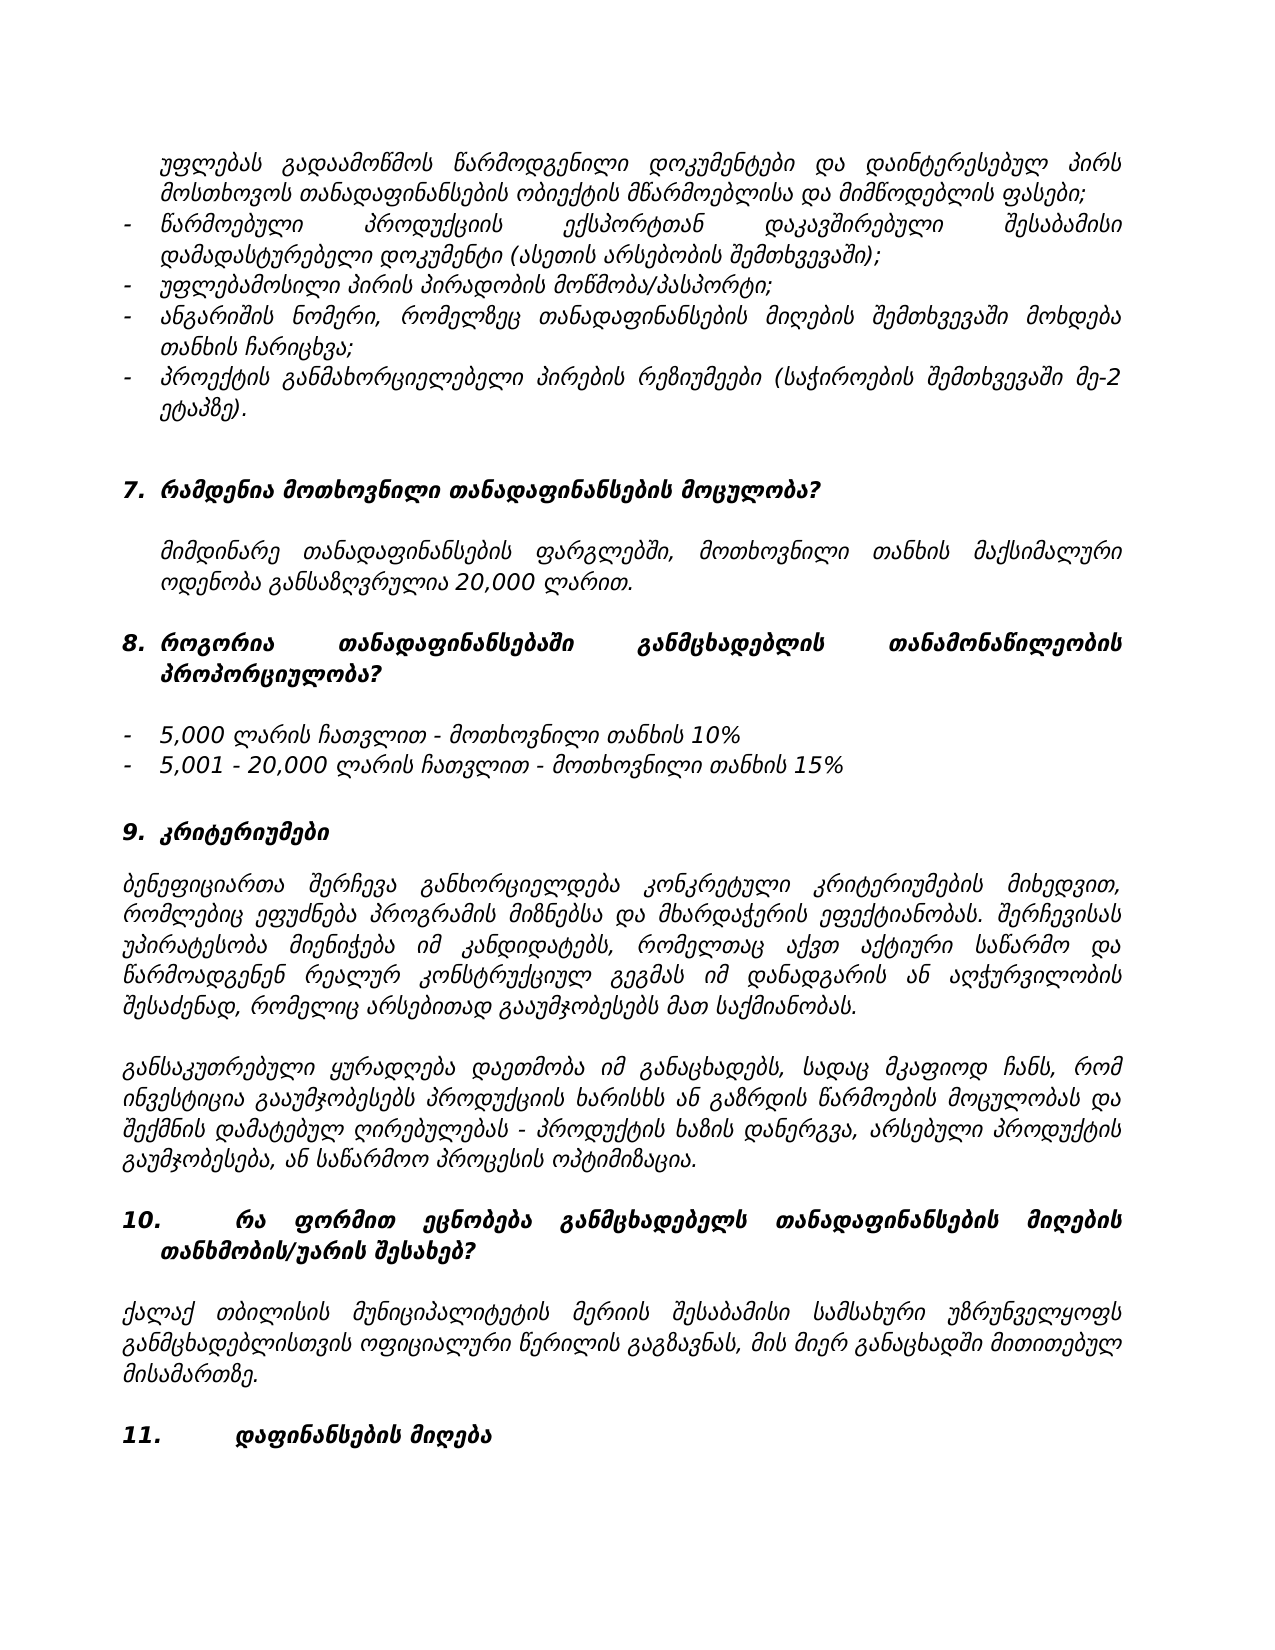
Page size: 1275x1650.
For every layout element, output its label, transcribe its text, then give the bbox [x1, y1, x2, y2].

list როგორია თანადაფინანსებაში განმცხადებლის თანამონაწილეობის პროპორციულობა? [122, 630, 1125, 687]
text ქალაქ თბილისის მუნიციპალიტეტის მერიის შესაბამისი სამსახური უზრუნველყოფს განმცხადებლისთვის ოფიციალური წერილის გაგზავნას, მის მიერ განაცხადში მითითებულ მისამართზე. [122, 1299, 1125, 1387]
list 5,001 - 20,000 ლარის ჩათვლით - მოთხოვნილი თანხის 15% [122, 753, 1125, 779]
list რამდენია მოთხოვნილი თანადაფინანსების მოცულობა? [122, 477, 1125, 504]
list უფლებამოსილი პირის პირადობის მოწმობა/პასპორტი; [122, 272, 1125, 299]
text განსაკუთრებული ყურადღება დაეთმობა იმ განაცხადებს, სადაც მკაფიოდ ჩანს, რომ ინვესტიცია გააუმჯობესებს პროდუქციის ხარისხს ან გაზრდის წარმოების მოცულობას და შექმნის დამატებულ ღირებულებას - პროდუქტის ხაზის დანერგვა, არსებული პროდუქტის გაუმჯობესება, ან საწარმოო პროცესის ოპტიმიზაცია. [122, 1054, 1125, 1173]
text ბენეფიციართა შერჩევა განხორციელდება კონკრეტული კრიტერიუმების მიხედვით, რომლებიც ეფუძნება პროგრამის მიზნებსა და მხარდაჭერის ეფექტიანობას. შერჩევისას უპირატესობა მიენიჭება იმ კანდიდატებს, რომელთაც აქვთ აქტიური საწარმო და წარმოადგენენ რეალურ კონსტრუქციულ გეგმას იმ დანადგარის ან აღჭურვილობის შესაძენად, რომელიც არსებითად გააუმჯობესებს მათ საქმიანობას. [122, 871, 1125, 1020]
list პროექტის განმახორციელებელი პირების რეზიუმეები (საჭიროების შემთხვევაში მე-2 ეტაპზე). [122, 364, 1125, 422]
list მიმდინარე თანადაფინანსების ფარგლებში, მოთხოვნილი თანხის მაქსიმალური ოდენობა განსაზღვრულია 20,000 ლარით. [159, 538, 1125, 596]
list ანგარიშის ნომერი, რომელზეც თანადაფინანსების მიღების შემთხვევაში მოხდება თანხის ჩარიცხვა; [122, 303, 1125, 360]
list კრიტერიუმები [122, 819, 1125, 846]
list წარმოებული პროდუქციის ექსპორტთან დაკავშირებული შესაბამისი დამადასტურებელი დოკუმენტი (ასეთის არსებობის შემთხვევაში); [122, 211, 1125, 268]
list 5,000 ლარის ჩათვლით - მოთხოვნილი თანხის 10% [122, 722, 1125, 749]
list რა ფორმით ეცნობება განმცხადებელს თანადაფინანსების მიღების თანხმობის/უარის შესახებ? [122, 1208, 1125, 1265]
list დაფინანსების მიღება [122, 1422, 1125, 1449]
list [122, 150, 1125, 207]
